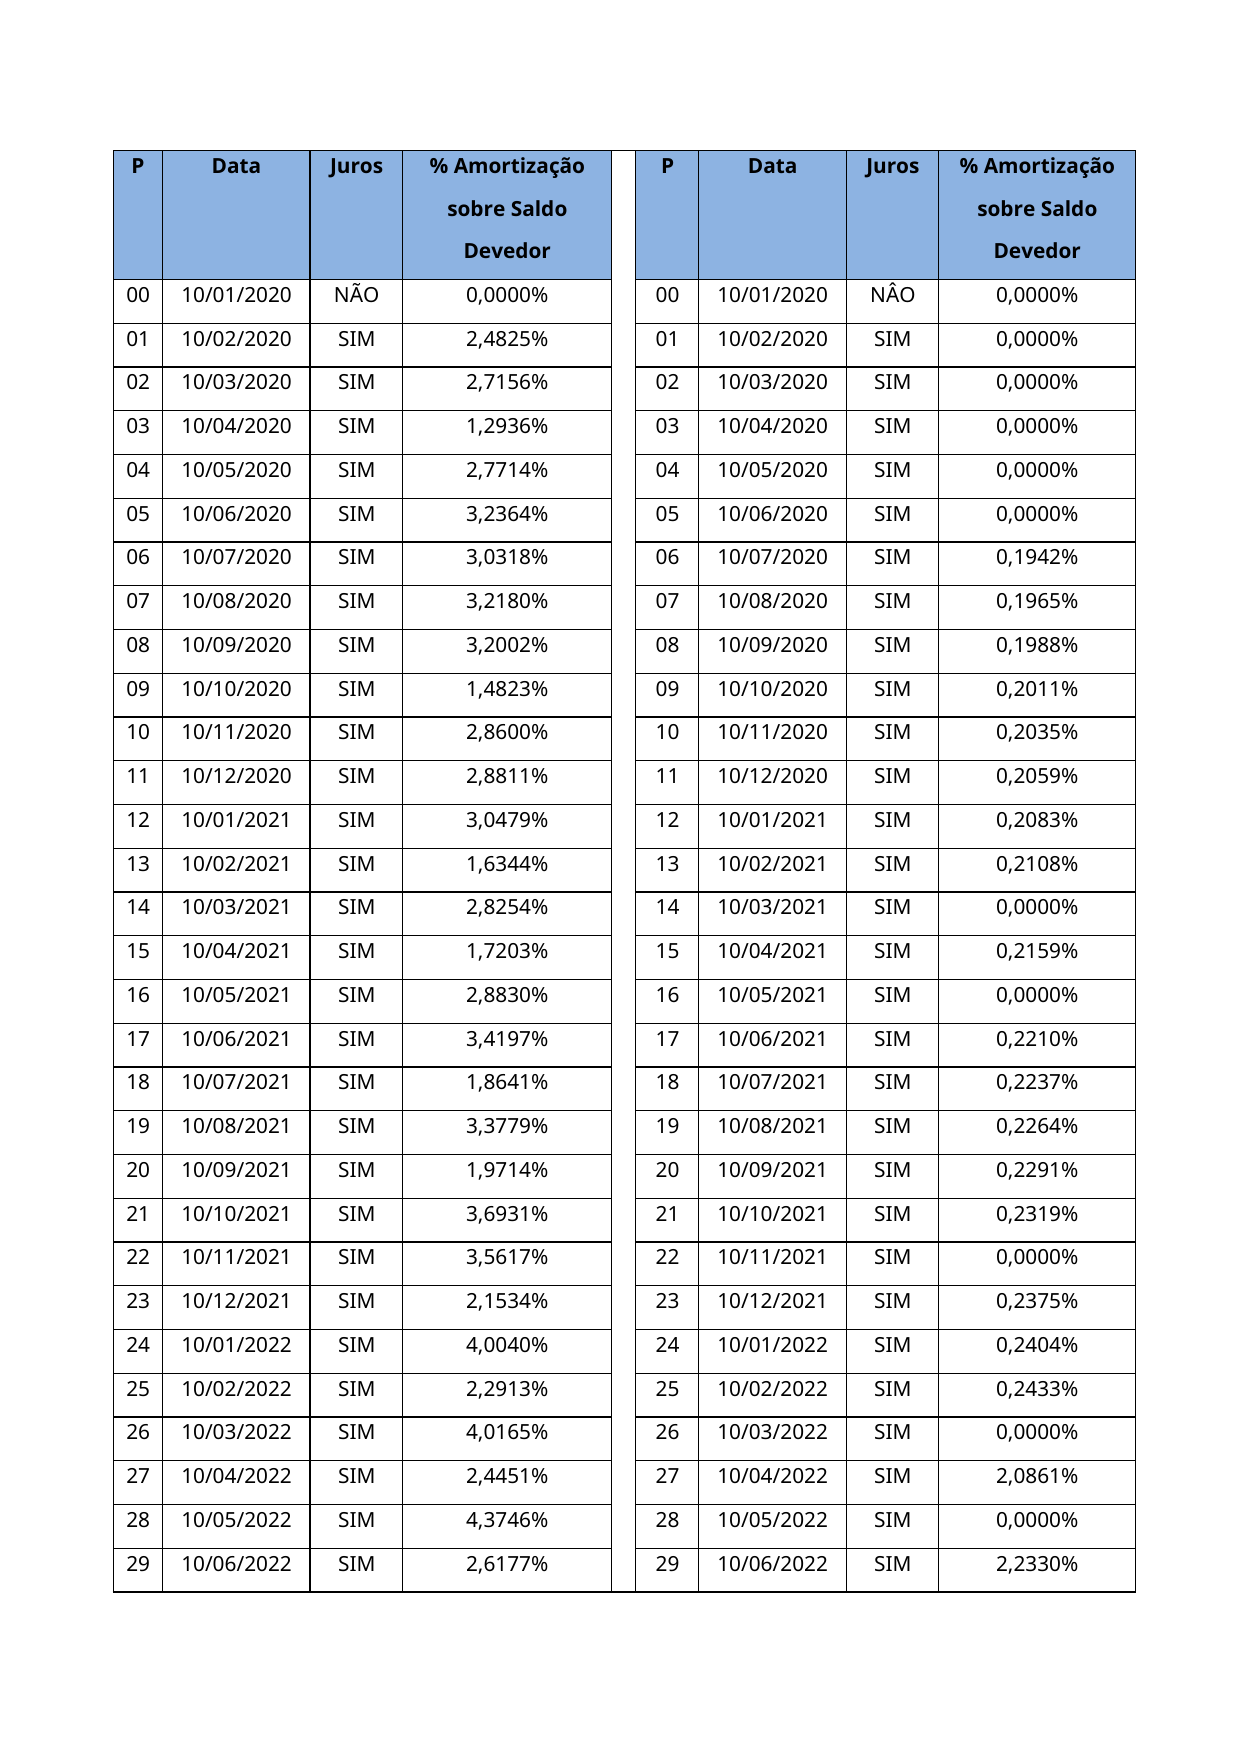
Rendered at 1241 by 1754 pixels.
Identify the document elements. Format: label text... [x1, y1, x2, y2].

table_cell 15 [114, 936, 162, 979]
table_cell SIM [311, 1549, 402, 1591]
table_cell 10/05/2020 [163, 455, 309, 498]
table_cell 22 [636, 1243, 698, 1285]
table_cell 0,2375% [939, 1286, 1135, 1329]
table_cell 06 [114, 543, 162, 585]
table_cell SIM [847, 324, 938, 366]
table_cell 10/09/2021 [163, 1155, 309, 1198]
table_cell 11 [114, 761, 162, 804]
table_cell 10/10/2020 [163, 674, 309, 716]
table_cell 2,2330% [939, 1549, 1135, 1591]
table_cell 10/08/2020 [163, 586, 309, 629]
table_cell 0,2108% [939, 849, 1135, 891]
table_cell 0,2264% [939, 1111, 1135, 1154]
table_cell SIM [311, 1024, 402, 1066]
table_cell SIM [311, 1068, 402, 1110]
table_cell 10/01/2021 [163, 805, 309, 848]
table_cell 10/11/2020 [163, 718, 309, 760]
table_cell 0,2011% [939, 674, 1135, 716]
table_cell 2,2913% [403, 1374, 611, 1416]
table_cell 2,4825% [403, 324, 611, 366]
table_cell 10/11/2021 [699, 1243, 846, 1285]
table_cell Data [163, 151, 309, 279]
table_cell 0,2237% [939, 1068, 1135, 1110]
table_cell SIM [311, 718, 402, 760]
table_cell SIM [311, 1461, 402, 1504]
table_cell SIM [847, 1068, 938, 1110]
table_cell 0,2433% [939, 1374, 1135, 1416]
table_cell 10/10/2020 [699, 674, 846, 716]
table_cell 10/02/2020 [163, 324, 309, 366]
table_cell 22 [114, 1243, 162, 1285]
table_cell 02 [114, 368, 162, 410]
table_cell SIM [311, 1199, 402, 1241]
table_cell SIM [311, 805, 402, 848]
table_cell 10/08/2020 [699, 586, 846, 629]
table_cell 10/03/2021 [163, 893, 309, 935]
table_cell 3,6931% [403, 1199, 611, 1241]
table_cell 10/03/2022 [699, 1418, 846, 1460]
table_cell SIM [847, 1418, 938, 1460]
table_header [612, 151, 635, 1591]
table_cell 10/04/2022 [699, 1461, 846, 1504]
table_cell 2,8830% [403, 980, 611, 1023]
table_cell 2,7714% [403, 455, 611, 498]
table_cell 16 [114, 980, 162, 1023]
table_cell 19 [114, 1111, 162, 1154]
table_cell 10/10/2021 [163, 1199, 309, 1241]
table_cell SIM [847, 805, 938, 848]
table_cell 28 [636, 1505, 698, 1548]
table_cell 10/08/2021 [699, 1111, 846, 1154]
table_cell 10/04/2021 [163, 936, 309, 979]
table_cell SIM [311, 936, 402, 979]
table_cell SIM [847, 1461, 938, 1504]
table_cell 1,4823% [403, 674, 611, 716]
table_cell 1,9714% [403, 1155, 611, 1198]
table_cell 2,0861% [939, 1461, 1135, 1504]
table_cell 10/08/2021 [163, 1111, 309, 1154]
table_cell SIM [847, 1374, 938, 1416]
table_cell 19 [636, 1111, 698, 1154]
table_cell 18 [636, 1068, 698, 1110]
table_cell 21 [636, 1199, 698, 1241]
table_cell 0,0000% [939, 411, 1135, 454]
table_cell 0,1942% [939, 543, 1135, 585]
table_cell 0,2404% [939, 1330, 1135, 1373]
table_cell 3,2364% [403, 499, 611, 541]
table_cell 00 [636, 280, 698, 323]
table_cell SIM [847, 543, 938, 585]
table_cell 10/02/2022 [163, 1374, 309, 1416]
table_cell SIM [311, 1418, 402, 1460]
table_cell 09 [114, 674, 162, 716]
table_cell 0,0000% [403, 280, 611, 323]
table_cell SIM [847, 368, 938, 410]
table_cell 0,0000% [939, 455, 1135, 498]
table_cell 23 [114, 1286, 162, 1329]
table_cell 10/05/2022 [163, 1505, 309, 1548]
table_cell 10/04/2020 [699, 411, 846, 454]
table_cell 0,2210% [939, 1024, 1135, 1066]
table_cell SIM [311, 1111, 402, 1154]
table_cell 0,0000% [939, 980, 1135, 1023]
table_cell 0,0000% [939, 1418, 1135, 1460]
table_cell 0,2291% [939, 1155, 1135, 1198]
table_cell 10/01/2022 [163, 1330, 309, 1373]
table_cell SIM [311, 499, 402, 541]
table_cell 14 [636, 893, 698, 935]
table_cell SIM [311, 324, 402, 366]
table_cell 0,2319% [939, 1199, 1135, 1241]
table_cell 13 [636, 849, 698, 891]
table_cell SIM [311, 368, 402, 410]
table_cell 4,3746% [403, 1505, 611, 1548]
table_cell P [636, 151, 698, 279]
table_cell 17 [636, 1024, 698, 1066]
table_cell 0,0000% [939, 893, 1135, 935]
table_cell 10/01/2020 [163, 280, 309, 323]
table_cell SIM [847, 1286, 938, 1329]
table_cell 0,0000% [939, 368, 1135, 410]
table_cell 10/05/2021 [699, 980, 846, 1023]
table_cell SIM [311, 455, 402, 498]
table_cell 10/09/2021 [699, 1155, 846, 1198]
table_cell 0,1965% [939, 586, 1135, 629]
table_cell SIM [311, 1330, 402, 1373]
table_cell 10/04/2020 [163, 411, 309, 454]
table_cell 15 [636, 936, 698, 979]
table_cell SIM [847, 1243, 938, 1285]
table_cell 03 [114, 411, 162, 454]
table_cell 10/01/2020 [699, 280, 846, 323]
table_cell 4,0040% [403, 1330, 611, 1373]
table_cell 12 [114, 805, 162, 848]
table_cell SIM [311, 980, 402, 1023]
table_cell 10/10/2021 [699, 1199, 846, 1241]
table_cell 21 [114, 1199, 162, 1241]
table_cell 0,2083% [939, 805, 1135, 848]
table_cell % Amortização sobre Saldo Devedor [403, 151, 611, 279]
table_cell 10/05/2020 [699, 455, 846, 498]
table_cell 08 [114, 630, 162, 673]
table_cell 04 [114, 455, 162, 498]
table_cell 10/06/2020 [163, 499, 309, 541]
table_cell SIM [847, 455, 938, 498]
table_cell SIM [311, 1505, 402, 1548]
table_cell 10/09/2020 [699, 630, 846, 673]
table_cell 06 [636, 543, 698, 585]
table_cell 07 [114, 586, 162, 629]
table_cell 10/06/2021 [163, 1024, 309, 1066]
table_cell Juros [847, 151, 938, 279]
table_cell 2,8811% [403, 761, 611, 804]
table_cell 10/03/2021 [699, 893, 846, 935]
table_cell 3,0479% [403, 805, 611, 848]
table_cell 29 [114, 1549, 162, 1591]
table_cell SIM [847, 1024, 938, 1066]
table_cell 10/01/2021 [699, 805, 846, 848]
table_cell 01 [636, 324, 698, 366]
table_cell 10/06/2020 [699, 499, 846, 541]
table_cell 10/02/2022 [699, 1374, 846, 1416]
table_cell % Amortização sobre Saldo Devedor [939, 151, 1135, 279]
table_cell SIM [847, 1330, 938, 1373]
table_cell SIM [847, 849, 938, 891]
table_cell 10/12/2020 [163, 761, 309, 804]
table_cell SIM [847, 411, 938, 454]
table_cell SIM [311, 586, 402, 629]
table_cell 10/03/2020 [699, 368, 846, 410]
table_cell SIM [847, 893, 938, 935]
table_cell SIM [847, 499, 938, 541]
table_cell 10/06/2022 [163, 1549, 309, 1591]
table_cell 1,6344% [403, 849, 611, 891]
table_cell 29 [636, 1549, 698, 1591]
table_cell 0,2159% [939, 936, 1135, 979]
table_cell 0,2059% [939, 761, 1135, 804]
table_cell SIM [847, 980, 938, 1023]
table_cell 2,7156% [403, 368, 611, 410]
table_cell 10/11/2020 [699, 718, 846, 760]
table_cell 10/05/2022 [699, 1505, 846, 1548]
table_cell 20 [114, 1155, 162, 1198]
table_cell 0,0000% [939, 1505, 1135, 1548]
table_cell 04 [636, 455, 698, 498]
table_cell 2,1534% [403, 1286, 611, 1329]
table_cell 00 [114, 280, 162, 323]
table_cell P [114, 151, 162, 279]
table_cell 05 [636, 499, 698, 541]
table_cell SIM [847, 1111, 938, 1154]
table_cell 10/06/2021 [699, 1024, 846, 1066]
table_cell SIM [847, 718, 938, 760]
table_cell 1,7203% [403, 936, 611, 979]
table_cell 16 [636, 980, 698, 1023]
table_cell SIM [847, 761, 938, 804]
table_cell 2,8600% [403, 718, 611, 760]
table_cell 10/07/2020 [699, 543, 846, 585]
table_cell 26 [114, 1418, 162, 1460]
table_cell 3,2002% [403, 630, 611, 673]
table_cell 02 [636, 368, 698, 410]
table_cell NÂO [847, 280, 938, 323]
table_cell 3,2180% [403, 586, 611, 629]
table_cell 11 [636, 761, 698, 804]
table_cell 10/02/2020 [699, 324, 846, 366]
table_cell 07 [636, 586, 698, 629]
table_cell 10/02/2021 [699, 849, 846, 891]
table_cell SIM [311, 761, 402, 804]
table_cell SIM [847, 936, 938, 979]
table_cell 20 [636, 1155, 698, 1198]
table_cell 2,4451% [403, 1461, 611, 1504]
table_cell 25 [636, 1374, 698, 1416]
table_cell 10/03/2022 [163, 1418, 309, 1460]
table_cell 0,2035% [939, 718, 1135, 760]
table_cell SIM [847, 586, 938, 629]
table_cell 4,0165% [403, 1418, 611, 1460]
table_cell 23 [636, 1286, 698, 1329]
table_cell 0,0000% [939, 1243, 1135, 1285]
table_cell 1,2936% [403, 411, 611, 454]
table_cell SIM [311, 411, 402, 454]
table_cell SIM [847, 1155, 938, 1198]
table_cell 09 [636, 674, 698, 716]
table_cell SIM [847, 630, 938, 673]
table_cell 10/02/2021 [163, 849, 309, 891]
table_cell 10/12/2021 [163, 1286, 309, 1329]
table_cell 17 [114, 1024, 162, 1066]
table_cell 0,1988% [939, 630, 1135, 673]
table_cell 08 [636, 630, 698, 673]
table_cell 0,0000% [939, 324, 1135, 366]
table_cell 05 [114, 499, 162, 541]
table_cell 18 [114, 1068, 162, 1110]
table_cell 3,4197% [403, 1024, 611, 1066]
table_cell SIM [311, 893, 402, 935]
table_cell 14 [114, 893, 162, 935]
table_cell 10/07/2021 [163, 1068, 309, 1110]
table_cell 3,0318% [403, 543, 611, 585]
table_cell 10/04/2021 [699, 936, 846, 979]
table_cell SIM [311, 674, 402, 716]
table_cell 24 [636, 1330, 698, 1373]
table_cell Juros [311, 151, 402, 279]
table_cell SIM [311, 543, 402, 585]
table_cell 10/07/2020 [163, 543, 309, 585]
table_cell 10/06/2022 [699, 1549, 846, 1591]
table_cell 12 [636, 805, 698, 848]
table_cell 27 [114, 1461, 162, 1504]
table_cell 10/11/2021 [163, 1243, 309, 1285]
table_cell 10/04/2022 [163, 1461, 309, 1504]
table_cell 10/01/2022 [699, 1330, 846, 1373]
table_cell 1,8641% [403, 1068, 611, 1110]
table_cell 10 [636, 718, 698, 760]
table_cell SIM [847, 1505, 938, 1548]
table_cell Data [699, 151, 846, 279]
table_cell 26 [636, 1418, 698, 1460]
table_cell 28 [114, 1505, 162, 1548]
table_cell SIM [311, 1155, 402, 1198]
table_cell SIM [311, 1286, 402, 1329]
table_cell 0,0000% [939, 499, 1135, 541]
table_cell 03 [636, 411, 698, 454]
table_cell 27 [636, 1461, 698, 1504]
table_cell 10 [114, 718, 162, 760]
table_cell SIM [311, 849, 402, 891]
table_cell 24 [114, 1330, 162, 1373]
table_cell 13 [114, 849, 162, 891]
table_cell 0,0000% [939, 280, 1135, 323]
table_cell NÃO [311, 280, 402, 323]
table_cell 01 [114, 324, 162, 366]
table_cell 2,8254% [403, 893, 611, 935]
table_cell SIM [847, 1199, 938, 1241]
table_cell 3,3779% [403, 1111, 611, 1154]
table_cell 3,5617% [403, 1243, 611, 1285]
table_cell SIM [847, 674, 938, 716]
table_cell 10/12/2020 [699, 761, 846, 804]
table_cell 25 [114, 1374, 162, 1416]
table_cell 10/07/2021 [699, 1068, 846, 1110]
table_cell SIM [311, 1243, 402, 1285]
table_cell SIM [311, 630, 402, 673]
table_cell 10/12/2021 [699, 1286, 846, 1329]
table_cell SIM [847, 1549, 938, 1591]
table_cell 10/09/2020 [163, 630, 309, 673]
table_cell 10/05/2021 [163, 980, 309, 1023]
table_cell 2,6177% [403, 1549, 611, 1591]
table_cell 10/03/2020 [163, 368, 309, 410]
table_cell SIM [311, 1374, 402, 1416]
